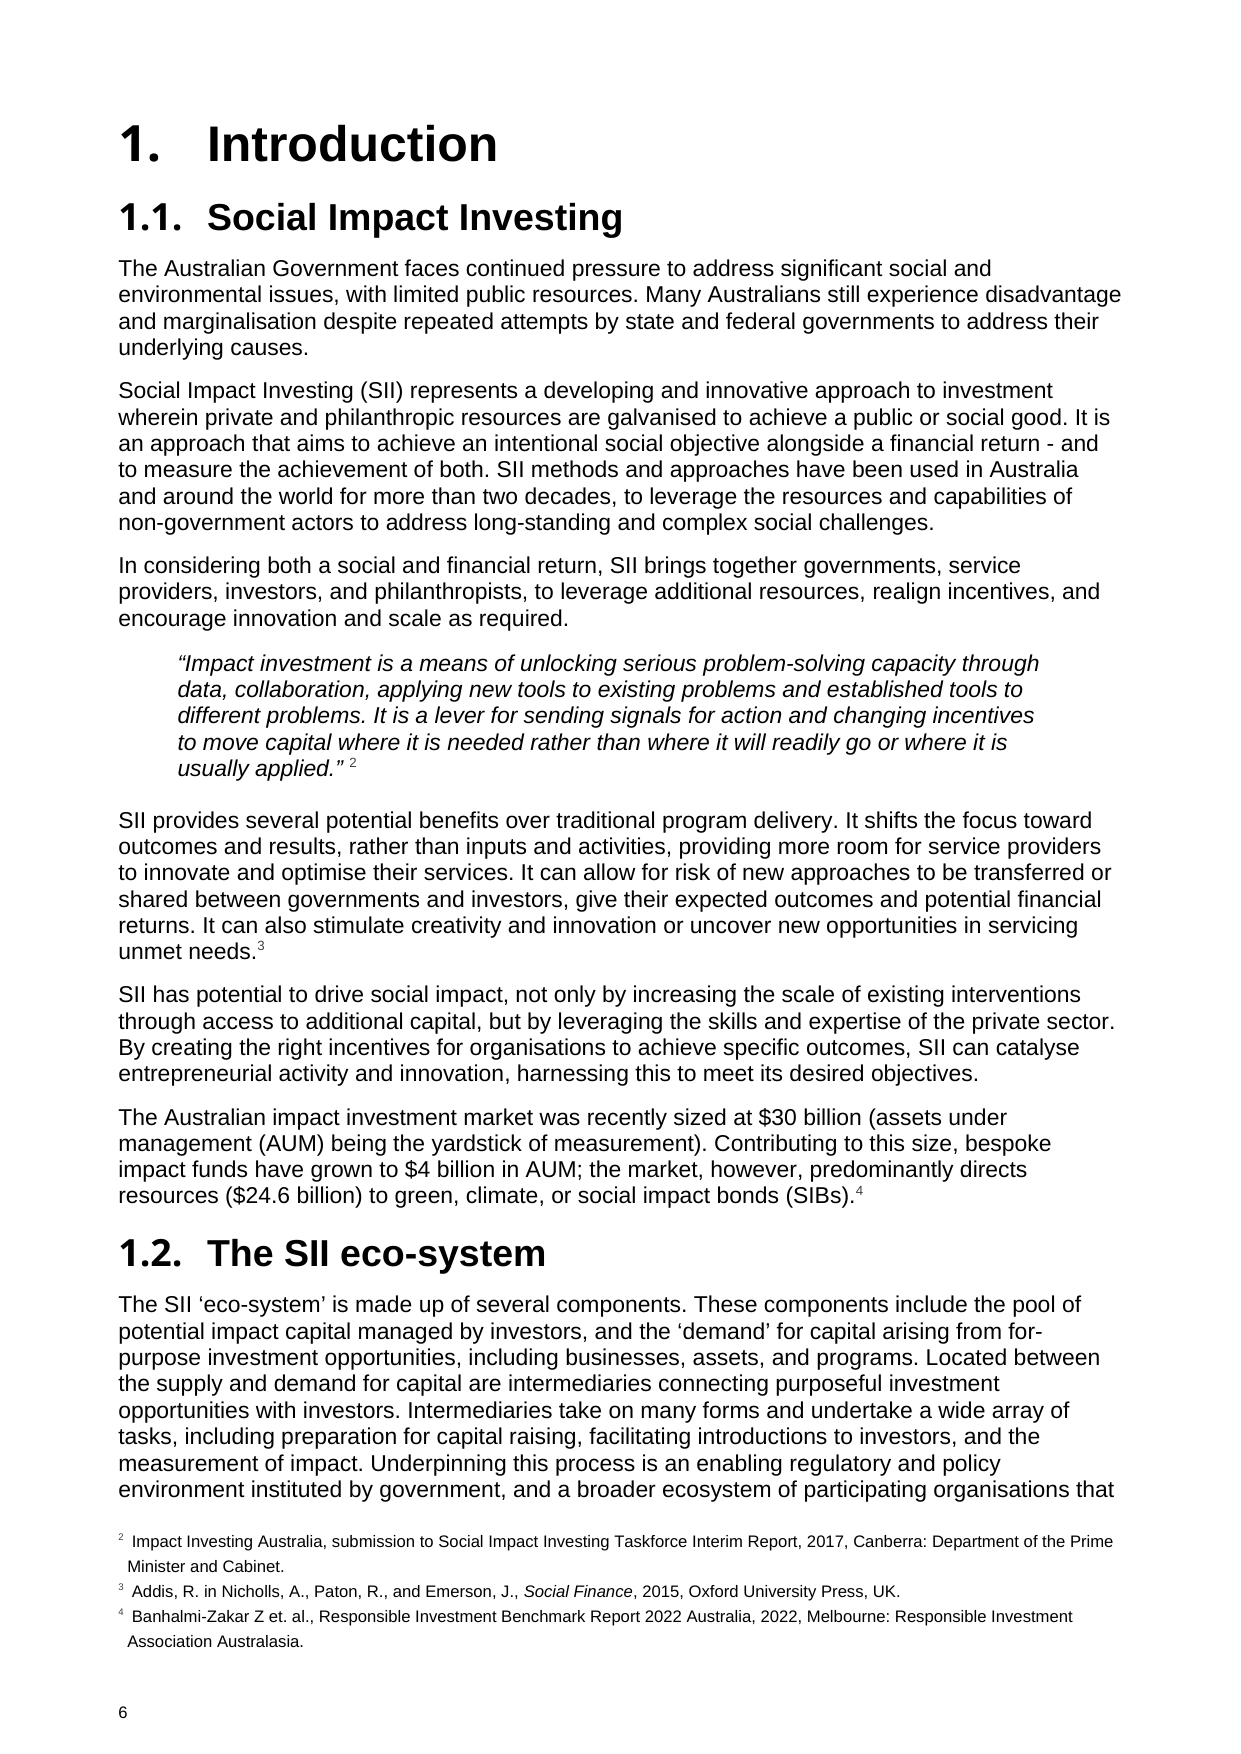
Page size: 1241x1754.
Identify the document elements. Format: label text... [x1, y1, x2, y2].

text In considering both a social and financial return, SII brings together governments, service providers, investors, and philanthropists, to leverage additional resources, realign incentives, and encourage innovation and scale as required. [118, 552, 1122, 631]
text The Australian Government faces continued pressure to address significant social and environmental issues, with limited public resources. Many Australians still experience disadvantage and marginalisation despite repeated attempts by state and federal governments to address their underlying causes. [118, 255, 1122, 361]
text Social Impact Investing (SII) represents a developing and innovative approach to investment wherein private and philanthropic resources are galvanised to achieve a public or social good. It is an approach that aims to achieve an intentional social objective alongside a financial return - and to measure the achievement of both. SII methods and approaches have been used in Australia and around the world for more than two decades, to leverage the resources and capabilities of non-government actors to address long-standing and complex social challenges. [118, 377, 1122, 535]
text SII has potential to drive social impact, not only by increasing the scale of existing interventions through access to additional capital, but by leveraging the skills and expertise of the private sector. By creating the right incentives for organisations to achieve specific outcomes, SII can catalyse entrepreneurial activity and innovation, harnessing this to meet its desired objectives. [118, 981, 1122, 1087]
subtitle Introduction [118, 118, 1122, 173]
text The Australian impact investment market was recently sized at $30 billion (assets under management (AUM) being the yardstick of measurement). Contributing to this size, bespoke impact funds have grown to $4 billion in AUM; the market, however, predominantly directs resources ($24.6 billion) to green, climate, or social impact bonds (SIBs). [118, 1103, 1122, 1209]
subtitle Social Impact Investing [118, 198, 1122, 238]
subtitle The SII eco-system [118, 1234, 1122, 1275]
text “Impact investment is a means of unlocking serious problem-solving capacity through data, collaboration, applying new tools to existing problems and established tools to different problems. It is a lever for sending signals for action and changing incentives to move capital where it is needed rather than where it will readily go or where it is usually applied.” [177, 650, 1052, 782]
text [118, 1291, 1122, 1502]
text SII provides several potential benefits over traditional program delivery. It shifts the focus toward outcomes and results, rather than inputs and activities, providing more room for service providers to innovate and optimise their services. It can allow for risk of new approaches to be transferred or shared between governments and investors, give their expected outcomes and potential financial returns. It can also stimulate creativity and innovation or uncover new opportunities in servicing unmet needs. [118, 807, 1122, 965]
